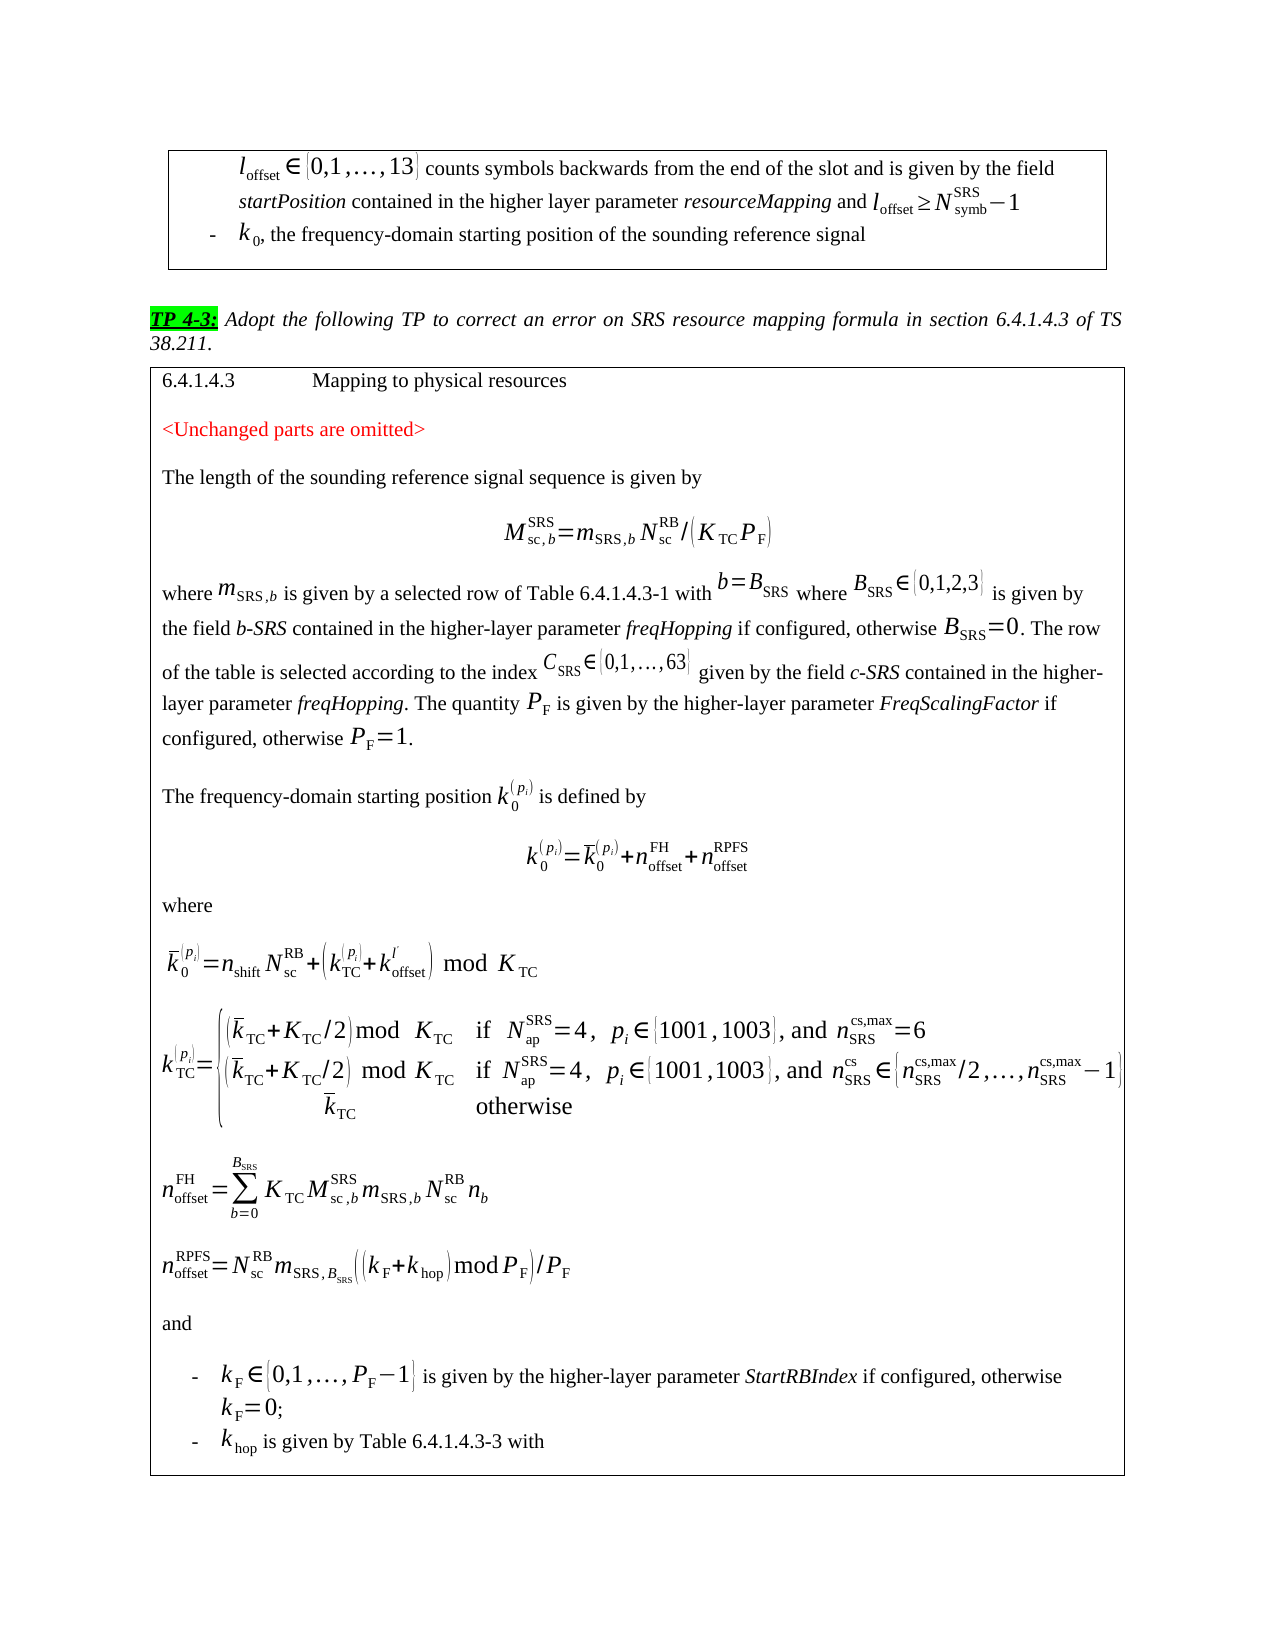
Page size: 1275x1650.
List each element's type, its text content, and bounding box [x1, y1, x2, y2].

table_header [151, 368, 1124, 1475]
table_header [169, 151, 1106, 269]
text TP 4-3: Adopt the following TP to correct an error on SRS resource mapping formula in section 6.4.1.4.3 of TS 38.211. [150, 306, 1125, 354]
